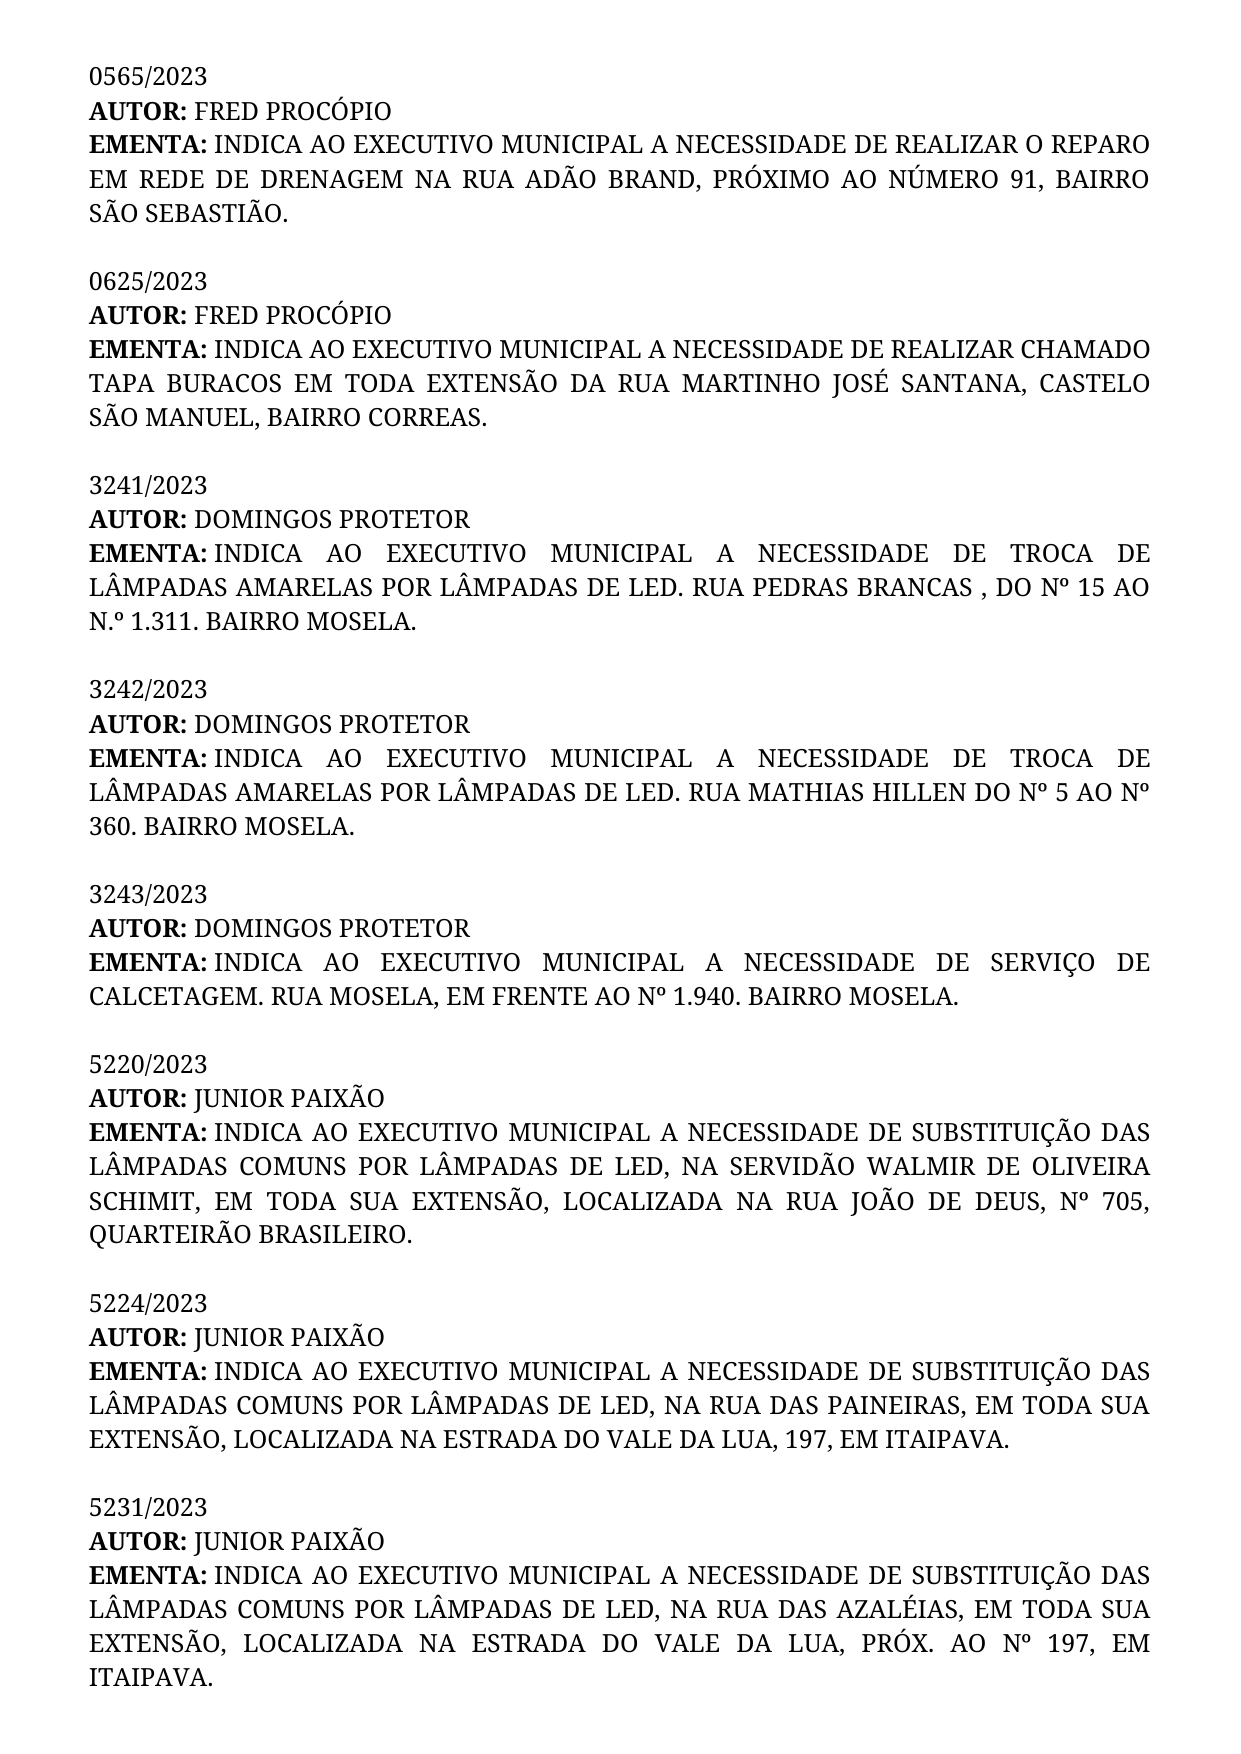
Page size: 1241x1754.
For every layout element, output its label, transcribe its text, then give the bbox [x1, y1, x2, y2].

text EMENTA: INDICA AO EXECUTIVO MUNICIPAL A NECESSIDADE DE REALIZAR CHAMADO TAPA BURACOS EM TODA EXTENSÃO DA RUA MARTINHO JOSÉ SANTANA, CASTELO SÃO MANUEL, BAIRRO CORREAS. [89, 332, 1152, 434]
text 3242/2023 AUTOR: DOMINGOS PROTETOR [89, 672, 1152, 740]
text EMENTA: INDICA AO EXECUTIVO MUNICIPAL A NECESSIDADE DE SUBSTITUIÇÃO DAS LÂMPADAS COMUNS POR LÂMPADAS DE LED, NA RUA DAS PAINEIRAS, EM TODA SUA EXTENSÃO, LOCALIZADA NA ESTRADA DO VALE DA LUA, 197, EM ITAIPAVA. [89, 1353, 1152, 1456]
text 5231/2023 AUTOR: JUNIOR PAIXÃO [89, 1490, 1152, 1558]
text 3243/2023 AUTOR: DOMINGOS PROTETOR [89, 877, 1152, 945]
text EMENTA: INDICA AO EXECUTIVO MUNICIPAL A NECESSIDADE DE TROCA DE LÂMPADAS AMARELAS POR LÂMPADAS DE LED. RUA PEDRAS BRANCAS , DO Nº 15 AO N.º 1.311. BAIRRO MOSELA. [89, 536, 1152, 638]
text 5224/2023 AUTOR: JUNIOR PAIXÃO [89, 1285, 1152, 1353]
text EMENTA: INDICA AO EXECUTIVO MUNICIPAL A NECESSIDADE DE TROCA DE LÂMPADAS AMARELAS POR LÂMPADAS DE LED. RUA MATHIAS HILLEN DO Nº 5 AO Nº 360. BAIRRO MOSELA. [89, 740, 1152, 842]
text EMENTA: INDICA AO EXECUTIVO MUNICIPAL A NECESSIDADE DE SUBSTITUIÇÃO DAS LÂMPADAS COMUNS POR LÂMPADAS DE LED, NA SERVIDÃO WALMIR DE OLIVEIRA SCHIMIT, EM TODA SUA EXTENSÃO, LOCALIZADA NA RUA JOÃO DE DEUS, Nº 705, QUARTEIRÃO BRASILEIRO. [89, 1115, 1152, 1251]
text 3241/2023 AUTOR: DOMINGOS PROTETOR [89, 468, 1152, 536]
text 5220/2023 AUTOR: JUNIOR PAIXÃO [89, 1047, 1152, 1115]
text EMENTA: INDICA AO EXECUTIVO MUNICIPAL A NECESSIDADE DE SUBSTITUIÇÃO DAS LÂMPADAS COMUNS POR LÂMPADAS DE LED, NA RUA DAS AZALÉIAS, EM TODA SUA EXTENSÃO, LOCALIZADA NA ESTRADA DO VALE DA LUA, PRÓX. AO Nº 197, EM ITAIPAVA. [89, 1558, 1152, 1694]
text EMENTA: INDICA AO EXECUTIVO MUNICIPAL A NECESSIDADE DE SERVIÇO DE CALCETAGEM. RUA MOSELA, EM FRENTE AO Nº 1.940. BAIRRO MOSELA. [89, 945, 1152, 1013]
text EMENTA: INDICA AO EXECUTIVO MUNICIPAL A NECESSIDADE DE REALIZAR O REPARO EM REDE DE DRENAGEM NA RUA ADÃO BRAND, PRÓXIMO AO NÚMERO 91, BAIRRO SÃO SEBASTIÃO. [89, 127, 1152, 229]
text 0565/2023 AUTOR: FRED PROCÓPIO [89, 59, 1152, 127]
text 0625/2023 AUTOR: FRED PROCÓPIO [89, 263, 1152, 332]
